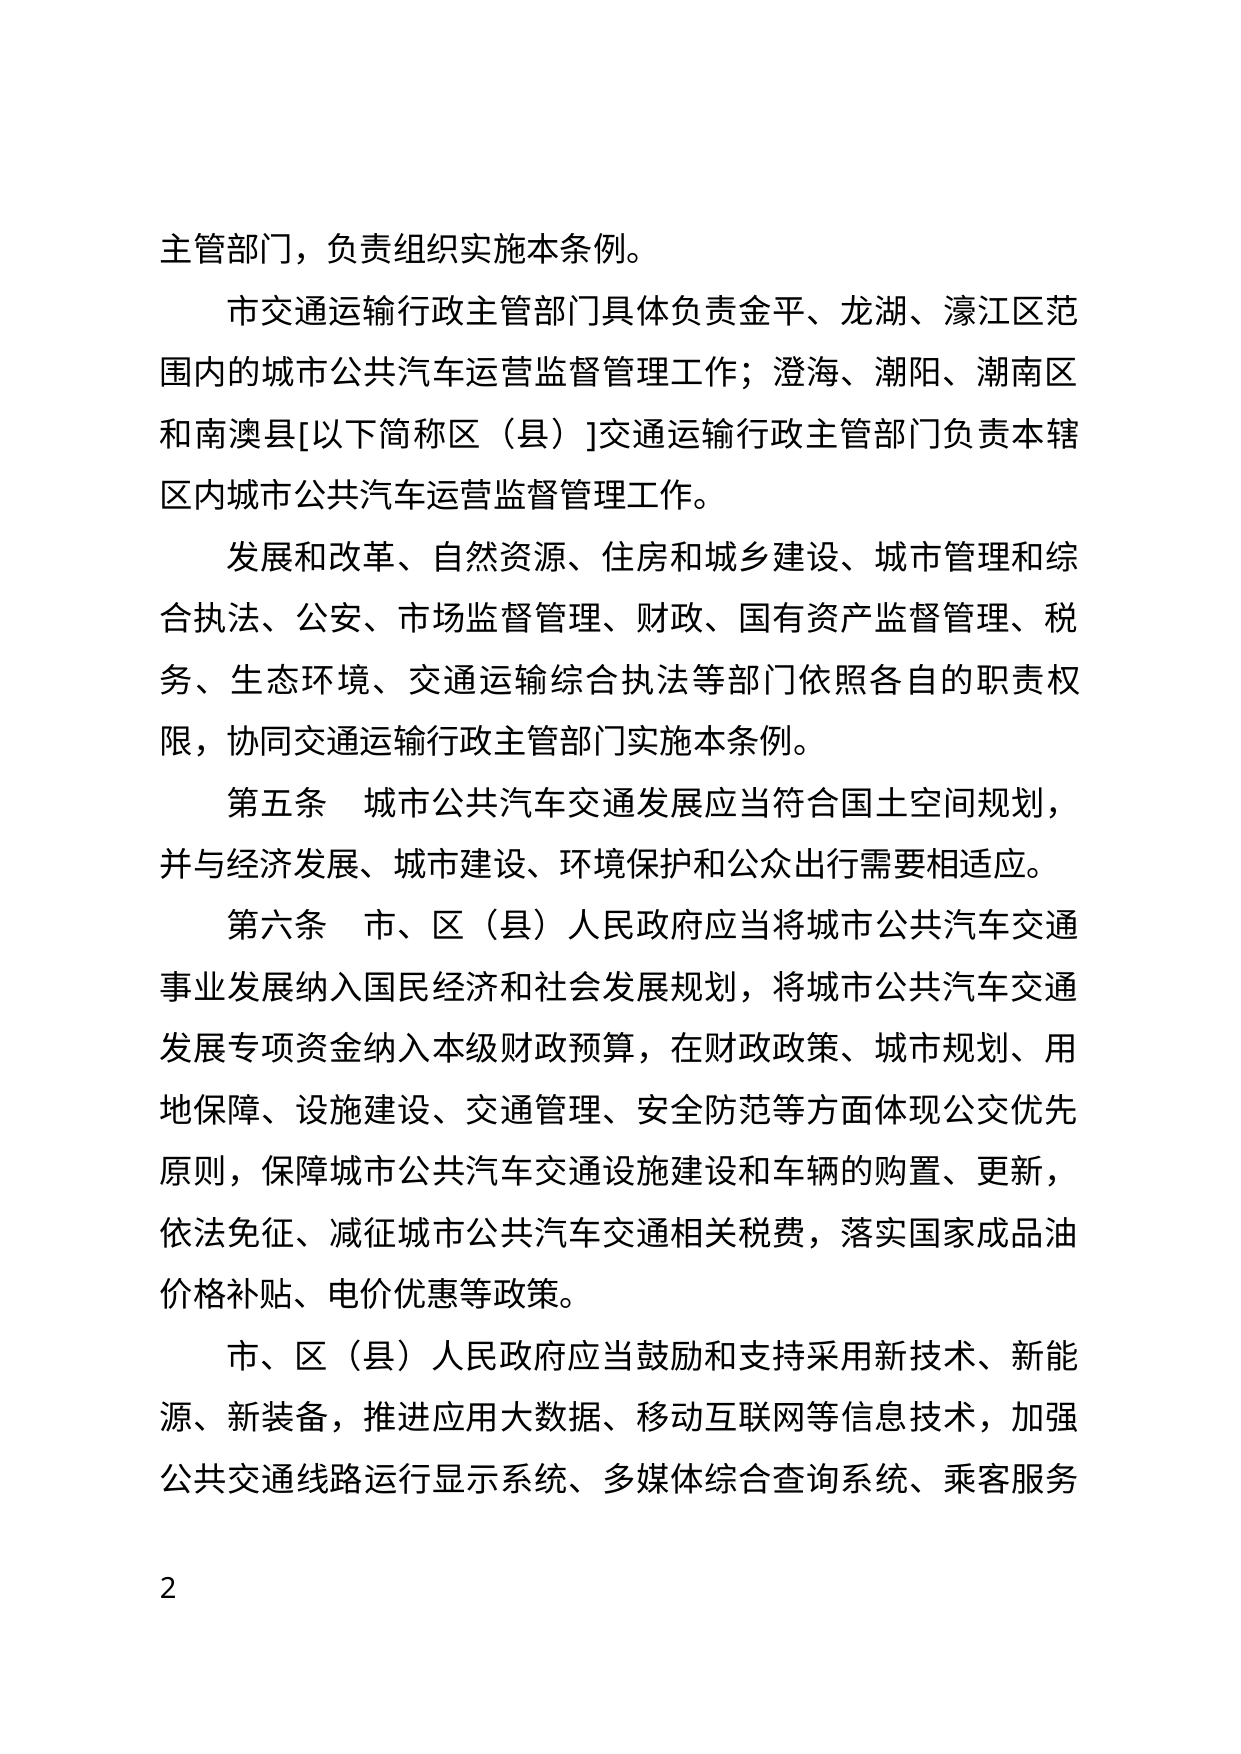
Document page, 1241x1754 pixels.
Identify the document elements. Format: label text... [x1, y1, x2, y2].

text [159, 1319, 1081, 1503]
text 第五条 城市公共汽车交通发展应当符合国土空间规划，并与经济发展、城市建设、环境保护和公众出行需要相适应。 [159, 766, 1081, 889]
text 市交通运输行政主管部门具体负责金平、龙湖、濠江区范围内的城市公共汽车运营监督管理工作；澄海、潮阳、潮南区和南澳县[以下简称区（县）]交通运输行政主管部门负责本辖区内城市公共汽车运营监督管理工作。 [159, 274, 1081, 520]
text 第六条 市、区（县）人民政府应当将城市公共汽车交通事业发展纳入国民经济和社会发展规划，将城市公共汽车交通发展专项资金纳入本级财政预算，在财政政策、城市规划、用地保障、设施建设、交通管理、安全防范等方面体现公交优先原则，保障城市公共汽车交通设施建设和车辆的购置、更新，依法免征、减征城市公共汽车交通相关税费，落实国家成品油价格补贴、电价优惠等政策。 [159, 889, 1081, 1319]
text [159, 213, 1081, 274]
text 发展和改革、自然资源、住房和城乡建设、城市管理和综合执法、公安、市场监督管理、财政、国有资产监督管理、税务、生态环境、交通运输综合执法等部门依照各自的职责权限，协同交通运输行政主管部门实施本条例。 [159, 520, 1081, 766]
